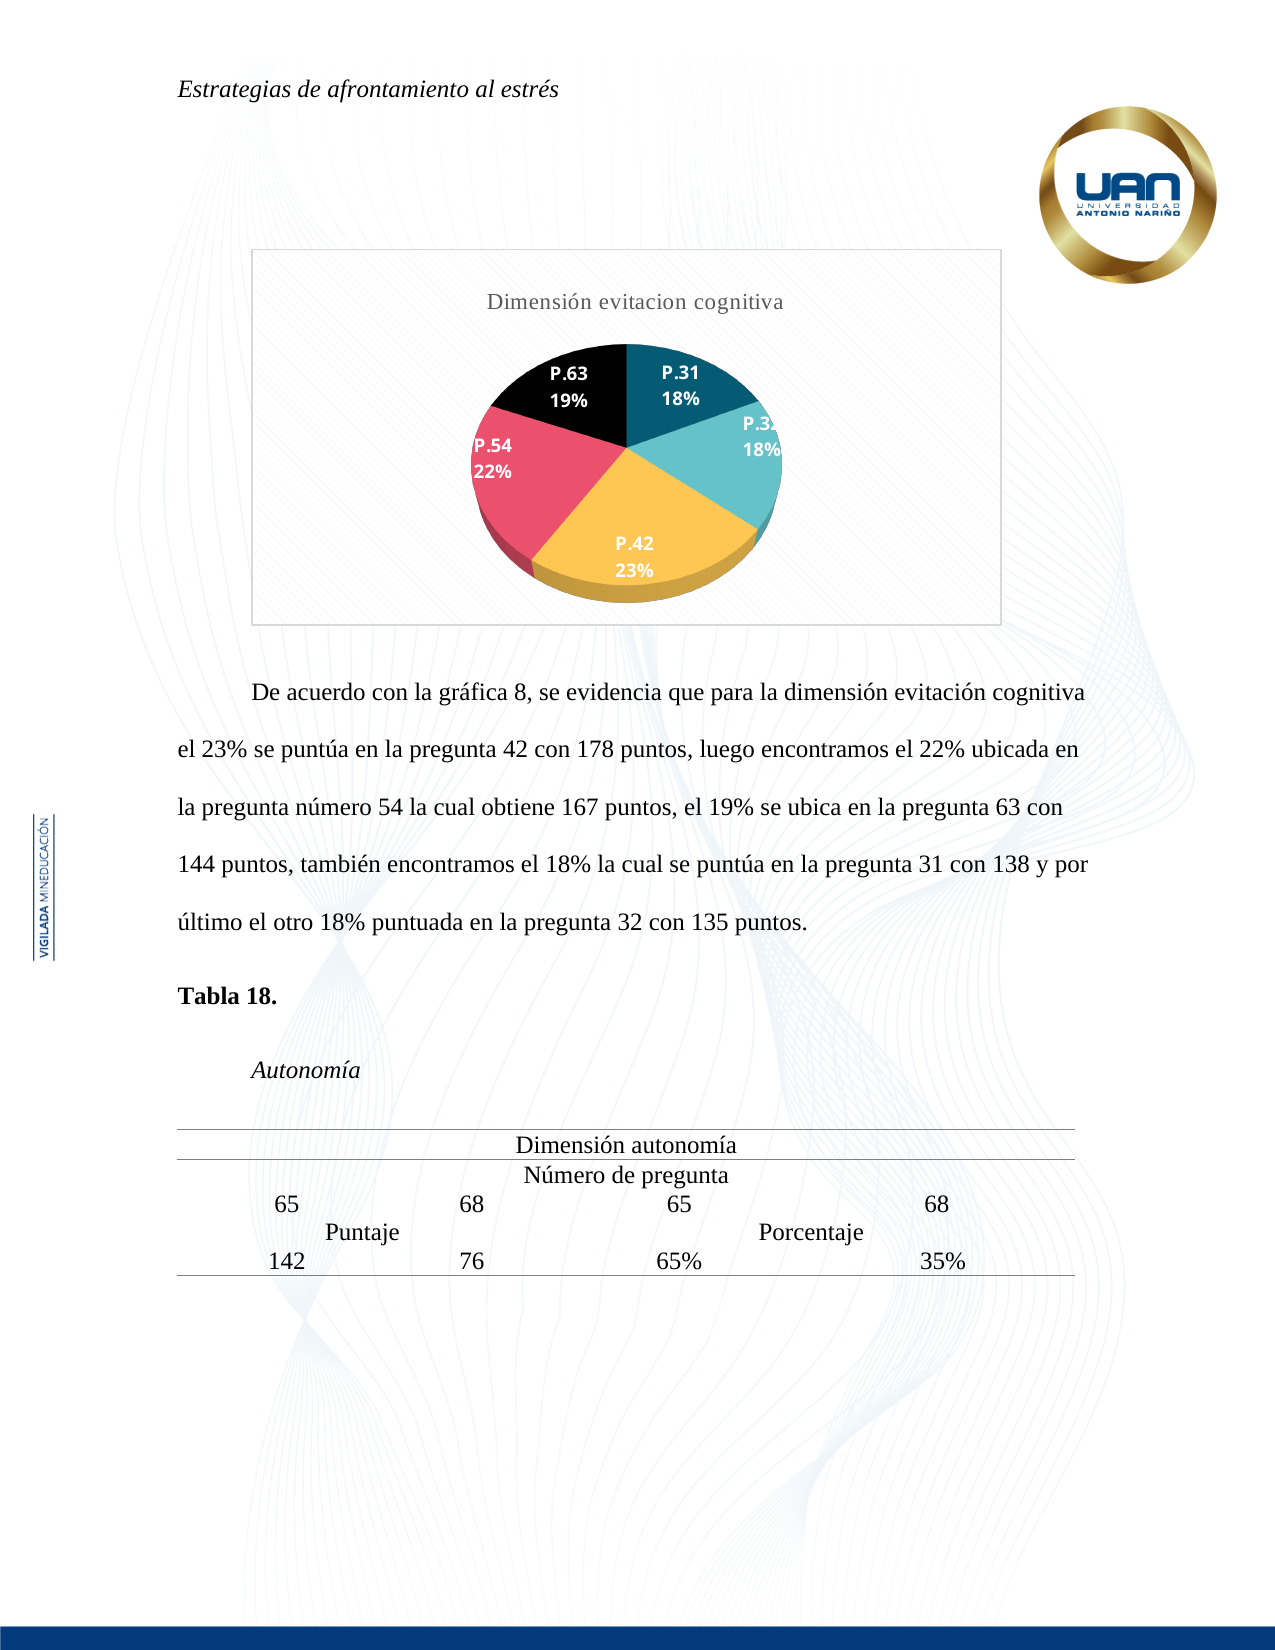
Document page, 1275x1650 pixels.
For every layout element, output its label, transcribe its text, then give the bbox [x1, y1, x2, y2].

table_header Dimensión autonomía [177, 1130, 1075, 1159]
table_cell Puntaje [177, 1218, 547, 1246]
table_cell Porcentaje [547, 1218, 1075, 1246]
table_cell 65 [547, 1189, 811, 1217]
table_cell 35% [811, 1246, 1075, 1275]
text De acuerdo con la gráfica 8, se evidencia que para la dimensión evitación cognitiva el 23% se puntúa en la pregunta 42 con 178 puntos, luego encontramos el 22% ubicada en la pregunta número 54 la cual obtiene 167 puntos, el 19% se ubica en la pregunta 63 con 144 puntos, también encontramos el 18% la cual se puntúa en la pregunta 31 con 138 y por último el otro 18% puntuada en la pregunta 32 con 135 puntos. [177, 677, 1098, 935]
picture [0, 50, 1275, 1650]
table_cell 68 [396, 1189, 547, 1217]
table_cell 142 [177, 1246, 396, 1275]
table_cell 68 [811, 1189, 1075, 1217]
table_cell 65 [177, 1189, 396, 1217]
table_cell Número de pregunta [177, 1160, 1075, 1189]
table_cell 65% [547, 1246, 811, 1275]
text Tabla 18. [177, 981, 1098, 1009]
table_cell 76 [396, 1246, 547, 1275]
text Autonomía [177, 1055, 1098, 1084]
